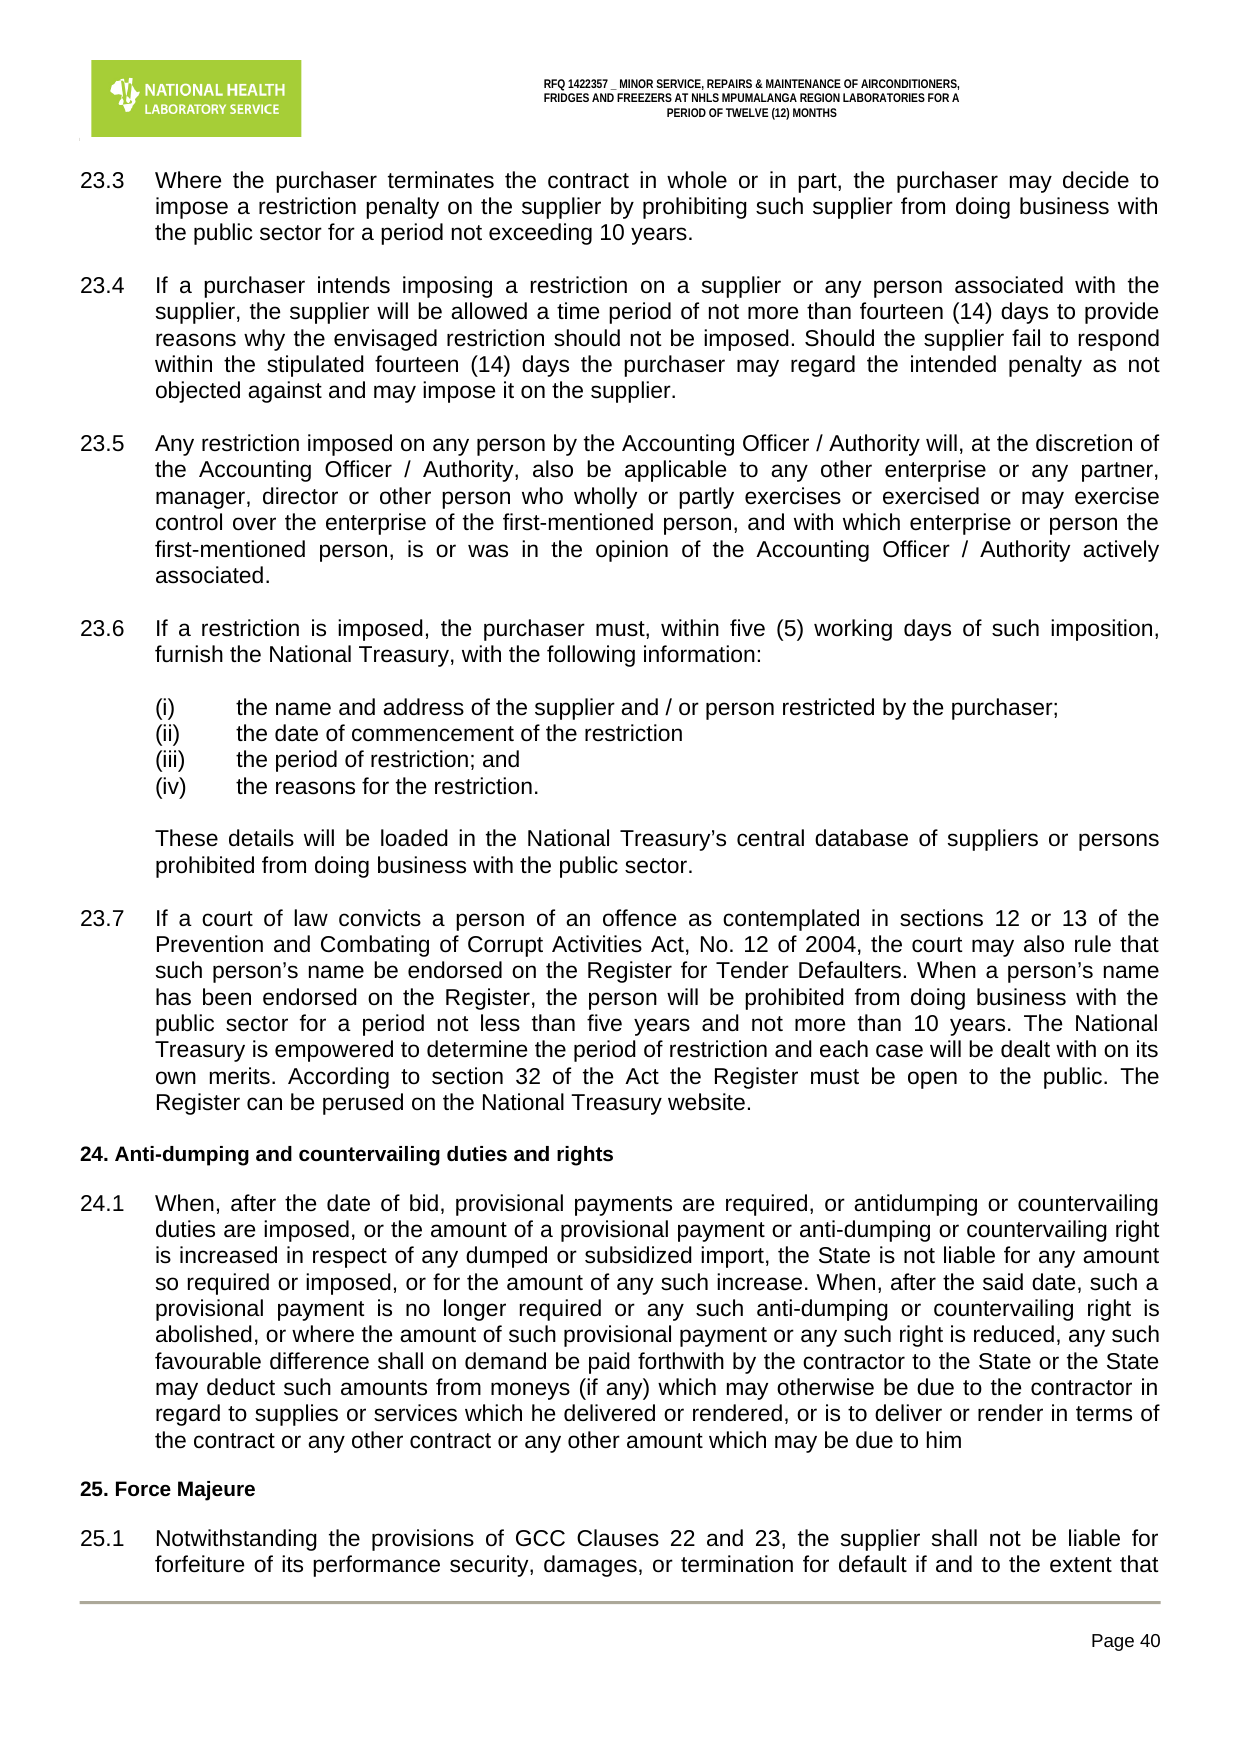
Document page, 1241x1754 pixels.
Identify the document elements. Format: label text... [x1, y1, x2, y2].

text 24.1 When, after the date of bid, provisional payments are required, or antidumping or countervailing duties are imposed, or the amount of a provisional payment or anti-dumping or countervailing right is increased in respect of any dumped or subsidized import, the State is not liable for any amount so required or imposed, or for the amount of any such increase. When, after the said date, such a provisional payment is no longer required or any such anti-dumping or countervailing right is abolished, or where the amount of such provisional payment or any such right is reduced, any such favourable difference shall on demand be paid forthwith by the contractor to the State or the State may deduct such amounts from moneys (if any) which may otherwise be due to the contractor in regard to supplies or services which he delivered or rendered, or is to deliver or render in terms of the contract or any other contract or any other amount which may be due to him [80, 1189, 1161, 1453]
text (i) the name and address of the supplier and / or person restricted by the purchaser; [80, 694, 1161, 720]
text (ii) the date of commencement of the restriction [80, 720, 1161, 746]
text 23.5 Any restriction imposed on any person by the Accounting Officer / Authority will, at the discretion of the Accounting Officer / Authority, also be applicable to any other enterprise or any partner, manager, director or other person who wholly or partly exercises or exercised or may exercise control over the enterprise of the first-mentioned person, and with which enterprise or person the first-mentioned person, is or was in the opinion of the Accounting Officer / Authority actively associated. [80, 430, 1161, 588]
text (iii) the period of restriction; and [80, 746, 1161, 773]
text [80, 1525, 1161, 1578]
text 23.3 Where the purchaser terminates the contract in whole or in part, the purchaser may decide to impose a restriction penalty on the supplier by prohibiting such supplier from doing business with the public sector for a period not exceeding 10 years. [80, 167, 1161, 246]
text These details will be loaded in the National Treasury’s central database of suppliers or persons prohibited from doing business with the public sector. [155, 825, 1161, 878]
text 23.4 If a purchaser intends imposing a restriction on a supplier or any person associated with the supplier, the supplier will be allowed a time period of not more than fourteen (14) days to provide reasons why the envisaged restriction should not be imposed. Should the supplier fail to respond within the stipulated fourteen (14) days the purchaser may regard the intended penalty as not objected against and may impose it on the supplier. [80, 272, 1161, 404]
text 23.7 If a court of law convicts a person of an offence as contemplated in sections 12 or 13 of the Prevention and Combating of Corrupt Activities Act, No. 12 of 2004, the court may also rule that such person’s name be endorsed on the Register for Tender Defaulters. When a person’s name has been endorsed on the Register, the person will be prohibited from doing business with the public sector for a period not less than five years and not more than 10 years. The National Treasury is empowered to determine the period of restriction and each case will be dealt with on its own merits. According to section 32 of the Act the Register must be open to the public. The Register can be perused on the National Treasury website. [80, 904, 1161, 1115]
text 24. Anti-dumping and countervailing duties and rights [80, 1142, 1161, 1166]
text 23.6 If a restriction is imposed, the purchaser must, within five (5) working days of such imposition, furnish the National Treasury, with the following information: [80, 614, 1161, 667]
picture [91, 60, 302, 137]
text (iv) the reasons for the restriction. [80, 773, 1161, 799]
text 25. Force Majeure [80, 1477, 1161, 1501]
